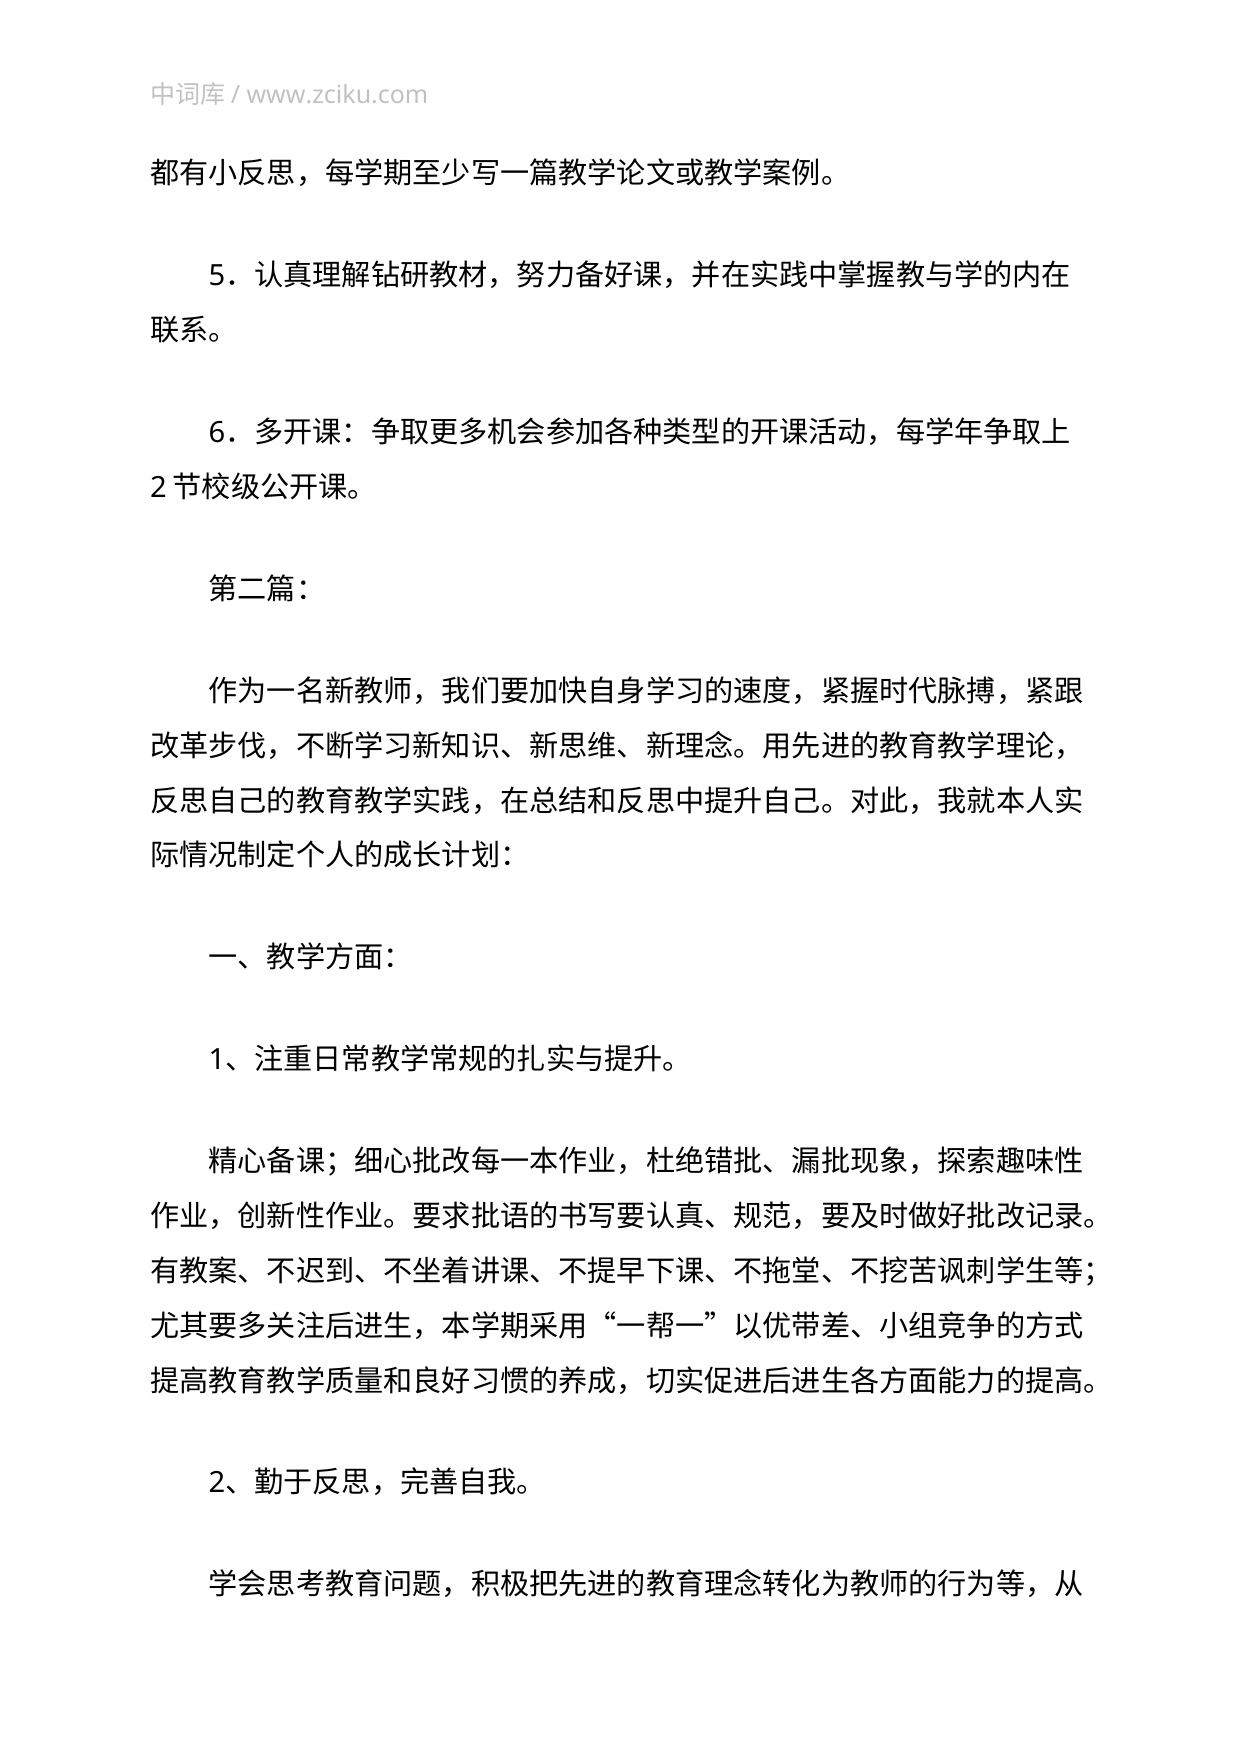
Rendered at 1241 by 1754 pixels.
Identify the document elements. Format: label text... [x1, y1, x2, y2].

text 6．多开课：争取更多机会参加各种类型的开课活动，每学年争取上2节校级公开课。 [150, 408, 1090, 506]
text 1、注重日常教学常规的扎实与提升。 [150, 1036, 1090, 1078]
text 2、勤于反思，完善自我。 [150, 1459, 1090, 1501]
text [150, 1561, 1090, 1603]
text 一、教学方面： [150, 934, 1090, 976]
text 第二篇： [150, 566, 1090, 608]
text 5．认真理解钻研教材，努力备好课，并在实践中掌握教与学的内在联系。 [150, 252, 1090, 349]
text 精心备课；细心批改每一本作业，杜绝错批、漏批现象，探索趣味性作业，创新性作业。要求批语的书写要认真、规范，要及时做好批改记录。有教案、不迟到、不坐着讲课、不提早下课、不拖堂、不挖苦讽刺学生等；尤其要多关注后进生，本学期采用“一帮一”以优带差、小组竞争的方式提高教育教学质量和良好习惯的养成，切实促进后进生各方面能力的提高。 [150, 1137, 1090, 1399]
text 作为一名新教师，我们要加快自身学习的速度，紧握时代脉搏，紧跟改革步伐，不断学习新知识、新思维、新理念。用先进的教育教学理论，反思自己的教育教学实践，在总结和反思中提升自己。对此，我就本人实际情况制定个人的成长计划： [150, 667, 1090, 874]
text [150, 150, 1090, 192]
